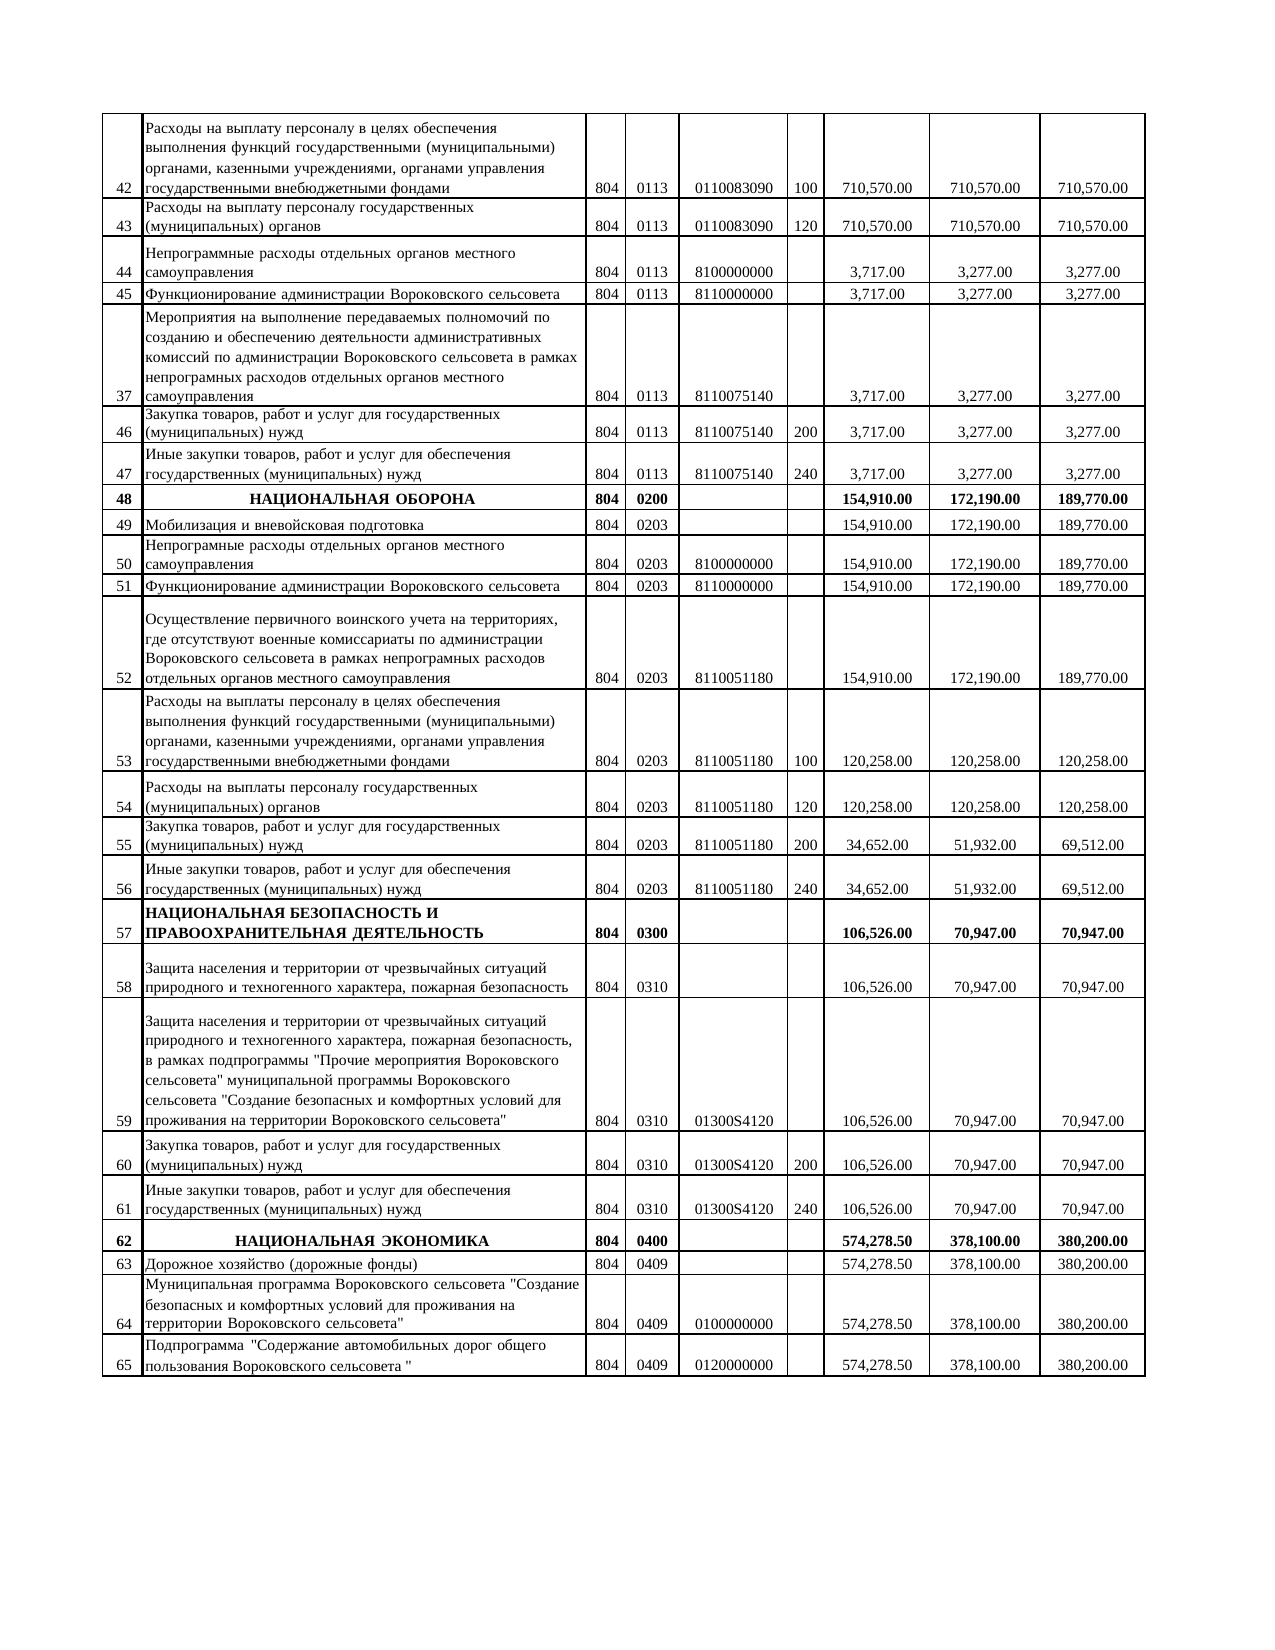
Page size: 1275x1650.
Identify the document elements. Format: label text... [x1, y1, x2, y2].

table_cell 37 [103, 305, 141, 405]
table_cell [680, 900, 787, 942]
table_cell [788, 510, 823, 534]
table_cell 51 [103, 575, 141, 595]
table_cell 0203 [626, 856, 678, 898]
table_cell 62 [103, 1220, 141, 1250]
table_cell 380,200.00 [1041, 1335, 1144, 1375]
table_cell 65 [103, 1335, 141, 1375]
table_cell 574,278.50 [825, 1335, 929, 1375]
table_cell 189,770.00 [1041, 536, 1144, 573]
table_cell 804 [587, 1275, 625, 1333]
table_cell 3,717.00 [825, 237, 929, 282]
table_cell 8110051180 [680, 597, 787, 688]
table_cell 120,258.00 [930, 772, 1039, 816]
table_cell Иные закупки товаров, работ и услуг для обеспечения государственных (муниципальных) нужд [144, 443, 585, 483]
table_cell Закупка товаров, работ и услуг для государственных (муниципальных) нужд [144, 818, 585, 854]
table_cell 49 [103, 510, 141, 534]
table_cell [788, 283, 823, 303]
table_cell 8100000000 [680, 237, 787, 282]
table_cell 45 [103, 283, 141, 303]
table_cell 8110000000 [680, 575, 787, 595]
table_cell 172,190.00 [930, 485, 1039, 508]
table_cell Дорожное хозяйство (дорожные фонды) [144, 1252, 585, 1273]
table_cell Функционирование администрации Вороковского сельсовета [144, 283, 585, 303]
table_cell 43 [103, 199, 141, 235]
table_cell 200 [788, 818, 823, 854]
table_cell [788, 1335, 823, 1375]
table_cell 380,200.00 [1041, 1252, 1144, 1273]
table_cell 804 [587, 485, 625, 508]
table_cell 106,526.00 [825, 944, 929, 997]
table_cell 120,258.00 [1041, 690, 1144, 770]
table_cell 51,932.00 [930, 856, 1039, 898]
table_cell 3,277.00 [1041, 443, 1144, 483]
table_cell 378,100.00 [930, 1220, 1039, 1250]
table_cell 3,717.00 [825, 305, 929, 405]
table_cell 8110075140 [680, 407, 787, 442]
table_cell [788, 237, 823, 282]
table_cell 0120000000 [680, 1335, 787, 1375]
table_cell 58 [103, 944, 141, 997]
table_cell 804 [587, 772, 625, 816]
table_cell 70,947.00 [930, 1132, 1039, 1174]
table_cell 59 [103, 998, 141, 1130]
table_cell 70,947.00 [930, 944, 1039, 997]
table_cell 8110051180 [680, 856, 787, 898]
table_cell 378,100.00 [930, 1335, 1039, 1375]
table_cell 240 [788, 1176, 823, 1218]
table_cell [788, 485, 823, 508]
table_cell 200 [788, 1132, 823, 1174]
table_cell 01300S4120 [680, 1132, 787, 1174]
table_cell 70,947.00 [930, 900, 1039, 942]
table_cell 0203 [626, 772, 678, 816]
table_cell 34,652.00 [825, 818, 929, 854]
table_cell 8110075140 [680, 443, 787, 483]
table_cell 804 [587, 1335, 625, 1375]
table_cell 51,932.00 [930, 818, 1039, 854]
table_cell Расходы на выплаты персоналу в целях обеспечения выполнения функций государственными (муниципальными) органами, казенными учреждениями, органами управления государственными внебюджетными фондами [144, 690, 585, 770]
table_cell 804 [587, 575, 625, 595]
table_cell 69,512.00 [1041, 856, 1144, 898]
table_cell 0110083090 [680, 199, 787, 235]
table_cell 154,910.00 [825, 597, 929, 688]
table_cell 0310 [626, 1176, 678, 1218]
table_cell 574,278.50 [825, 1275, 929, 1333]
table_cell 189,770.00 [1041, 485, 1144, 508]
table_cell 70,947.00 [1041, 1132, 1144, 1174]
table_cell 804 [587, 283, 625, 303]
table_cell 0203 [626, 818, 678, 854]
table_cell 3,277.00 [1041, 283, 1144, 303]
table_cell 3,277.00 [930, 283, 1039, 303]
table_cell 172,190.00 [930, 575, 1039, 595]
table_cell 804 [587, 690, 625, 770]
table_cell 0100000000 [680, 1275, 787, 1333]
table_cell 189,770.00 [1041, 597, 1144, 688]
table_cell 0409 [626, 1275, 678, 1333]
table_cell 63 [103, 1252, 141, 1273]
table_cell 47 [103, 443, 141, 483]
table_cell 3,717.00 [825, 443, 929, 483]
table_cell Осуществление первичного воинского учета на территориях, где отсутствуют военные комиссариаты по администрации Вороковского сельсовета в рамках непрограмных расходов отдельных органов местного самоуправления [144, 597, 585, 688]
table_cell 106,526.00 [825, 1176, 929, 1218]
table_cell Защита населения и территории от чрезвычайных ситуаций природного и техногенного характера, пожарная безопасность, в рамках подпрограммы "Прочие мероприятия Вороковского сельсовета" муниципальной программы Вороковского сельсовета "Создание безопасных и комфортных условий для проживания на территории Вороковского сельсовета" [144, 998, 585, 1130]
table_cell 804 [587, 1176, 625, 1218]
table_cell 189,770.00 [1041, 575, 1144, 595]
table_cell 804 [587, 856, 625, 898]
table_cell 106,526.00 [825, 900, 929, 942]
table_cell 34,652.00 [825, 856, 929, 898]
table_header 710,570.00 [930, 114, 1039, 197]
table_header 0113 [626, 114, 678, 197]
table_cell 0300 [626, 900, 678, 942]
table_cell [788, 536, 823, 573]
table_cell 56 [103, 856, 141, 898]
table_cell 804 [587, 510, 625, 534]
table_cell 804 [587, 199, 625, 235]
table_cell 50 [103, 536, 141, 573]
table_cell 106,526.00 [825, 1132, 929, 1174]
table_header 804 [587, 114, 625, 197]
table_cell [788, 1275, 823, 1333]
table_cell 154,910.00 [825, 575, 929, 595]
table_cell 0409 [626, 1252, 678, 1273]
table_cell 3,277.00 [930, 237, 1039, 282]
table_header 100 [788, 114, 823, 197]
table_cell 378,100.00 [930, 1275, 1039, 1333]
table_cell 574,278.50 [825, 1220, 929, 1250]
table_cell 100 [788, 690, 823, 770]
table_cell 3,277.00 [1041, 407, 1144, 442]
table_cell 8110051180 [680, 690, 787, 770]
table_cell [788, 597, 823, 688]
table_cell 3,717.00 [825, 407, 929, 442]
table_cell [788, 944, 823, 997]
table_header 710,570.00 [825, 114, 929, 197]
table_cell 804 [587, 1132, 625, 1174]
table_cell 0400 [626, 1220, 678, 1250]
table_cell 70,947.00 [1041, 944, 1144, 997]
table_cell [680, 485, 787, 508]
table_cell 120,258.00 [825, 690, 929, 770]
table_cell 804 [587, 1220, 625, 1250]
table_cell Закупка товаров, работ и услуг для государственных (муниципальных) нужд [144, 1132, 585, 1174]
table_cell 120 [788, 199, 823, 235]
table_header Расходы на выплату персоналу в целях обеспечения выполнения функций государственными (муниципальными) органами, казенными учреждениями, органами управления государственными внебюджетными фондами [144, 114, 585, 197]
table_cell 240 [788, 443, 823, 483]
table_cell 70,947.00 [1041, 1176, 1144, 1218]
table_cell 154,910.00 [825, 510, 929, 534]
table_cell 8110051180 [680, 772, 787, 816]
table_cell [788, 998, 823, 1130]
table_cell НАЦИОНАЛЬНАЯ БЕЗОПАСНОСТЬ И ПРАВООХРАНИТЕЛЬНАЯ ДЕЯТЕЛЬНОСТЬ [144, 900, 585, 942]
table_cell 0113 [626, 305, 678, 405]
table_cell 380,200.00 [1041, 1275, 1144, 1333]
table_cell 189,770.00 [1041, 510, 1144, 534]
table_cell 3,717.00 [825, 283, 929, 303]
table_cell 804 [587, 944, 625, 997]
table_cell 48 [103, 485, 141, 508]
table_cell 44 [103, 237, 141, 282]
table_cell 70,947.00 [1041, 900, 1144, 942]
table_cell 70,947.00 [1041, 998, 1144, 1130]
table_cell [680, 944, 787, 997]
table_cell Иные закупки товаров, работ и услуг для обеспечения государственных (муниципальных) нужд [144, 1176, 585, 1218]
table_cell 200 [788, 407, 823, 442]
table_cell 0113 [626, 199, 678, 235]
table_cell 120,258.00 [930, 690, 1039, 770]
table_cell 70,947.00 [930, 1176, 1039, 1218]
table_cell 574,278.50 [825, 1252, 929, 1273]
table_cell 804 [587, 407, 625, 442]
table_cell 120,258.00 [825, 772, 929, 816]
table_cell 378,100.00 [930, 1252, 1039, 1273]
table_cell 55 [103, 818, 141, 854]
table_header 710,570.00 [1041, 114, 1144, 197]
table_cell 46 [103, 407, 141, 442]
table_cell 120,258.00 [1041, 772, 1144, 816]
table_cell 61 [103, 1176, 141, 1218]
table_cell НАЦИОНАЛЬНАЯ ОБОРОНА [144, 485, 585, 508]
table_cell [680, 1252, 787, 1273]
table_cell 804 [587, 597, 625, 688]
table_cell 804 [587, 900, 625, 942]
table_cell 52 [103, 597, 141, 688]
table_cell Функционирование администрации Вороковского сельсовета [144, 575, 585, 595]
table_cell 8110000000 [680, 283, 787, 303]
table_cell 53 [103, 690, 141, 770]
table_cell 106,526.00 [825, 998, 929, 1130]
table_cell 8110075140 [680, 305, 787, 405]
table_cell Мобилизация и вневойсковая подготовка [144, 510, 585, 534]
table_cell 0203 [626, 536, 678, 573]
table_cell [788, 575, 823, 595]
table_cell 804 [587, 998, 625, 1130]
table_cell 0203 [626, 690, 678, 770]
table_cell 3,277.00 [930, 443, 1039, 483]
table_cell Подпрограмма "Содержание автомобильных дорог общего пользования Вороковского сельсовета " [144, 1335, 585, 1375]
table_cell Мероприятия на выполнение передаваемых полномочий по созданию и обеспечению деятельности административных комиссий по администрации Вороковского сельсовета в рамках непрограмных расходов отдельных органов местного самоуправления [144, 305, 585, 405]
table_cell 380,200.00 [1041, 1220, 1144, 1250]
table_cell [788, 1252, 823, 1273]
table_cell НАЦИОНАЛЬНАЯ ЭКОНОМИКА [144, 1220, 585, 1250]
table_cell 69,512.00 [1041, 818, 1144, 854]
table_cell 3,277.00 [930, 407, 1039, 442]
table_cell 710,570.00 [930, 199, 1039, 235]
table_cell 0113 [626, 237, 678, 282]
table_cell 154,910.00 [825, 485, 929, 508]
table_cell 0113 [626, 283, 678, 303]
table_cell 0310 [626, 944, 678, 997]
table_cell 0203 [626, 510, 678, 534]
table_cell 64 [103, 1275, 141, 1333]
table_cell 3,277.00 [1041, 305, 1144, 405]
table_header 42 [103, 114, 141, 197]
table_cell 804 [587, 237, 625, 282]
table_cell 0200 [626, 485, 678, 508]
table_cell 172,190.00 [930, 510, 1039, 534]
table_cell [680, 510, 787, 534]
table_cell 0409 [626, 1335, 678, 1375]
table_header 0110083090 [680, 114, 787, 197]
table_cell [680, 1220, 787, 1250]
table_cell 57 [103, 900, 141, 942]
table_cell Защита населения и территории от чрезвычайных ситуаций природного и техногенного характера, пожарная безопасность [144, 944, 585, 997]
table_cell Непрограммные расходы отдельных органов местного самоуправления [144, 237, 585, 282]
table_cell 0310 [626, 998, 678, 1130]
table_cell 154,910.00 [825, 536, 929, 573]
table_cell 172,190.00 [930, 597, 1039, 688]
table_cell 0203 [626, 575, 678, 595]
table_cell 3,277.00 [1041, 237, 1144, 282]
table_cell 804 [587, 536, 625, 573]
table_cell 8100000000 [680, 536, 787, 573]
table_cell 70,947.00 [930, 998, 1039, 1130]
table_cell 0113 [626, 407, 678, 442]
table_cell 120 [788, 772, 823, 816]
table_cell [788, 1220, 823, 1250]
table_cell Иные закупки товаров, работ и услуг для обеспечения государственных (муниципальных) нужд [144, 856, 585, 898]
table_cell 710,570.00 [825, 199, 929, 235]
table_cell 3,277.00 [930, 305, 1039, 405]
table_cell 804 [587, 818, 625, 854]
table_cell Расходы на выплаты персоналу государственных (муниципальных) органов [144, 772, 585, 816]
table_cell Закупка товаров, работ и услуг для государственных (муниципальных) нужд [144, 407, 585, 442]
table_cell 240 [788, 856, 823, 898]
table_cell [788, 900, 823, 942]
table_cell Муниципальная программа Вороковского сельсовета "Создание безопасных и комфортных условий для проживания на территории Вороковского сельсовета" [144, 1275, 585, 1333]
table_cell Расходы на выплату персоналу государственных (муниципальных) органов [144, 199, 585, 235]
table_cell 804 [587, 305, 625, 405]
table_cell 172,190.00 [930, 536, 1039, 573]
table_cell 60 [103, 1132, 141, 1174]
table_cell 54 [103, 772, 141, 816]
table_cell 8110051180 [680, 818, 787, 854]
table_cell 804 [587, 443, 625, 483]
table_cell [788, 305, 823, 405]
table_cell Непрограмные расходы отдельных органов местного самоуправления [144, 536, 585, 573]
table_cell 804 [587, 1252, 625, 1273]
table_cell 01300S4120 [680, 998, 787, 1130]
table_cell 710,570.00 [1041, 199, 1144, 235]
table_cell 0203 [626, 597, 678, 688]
table_cell 01300S4120 [680, 1176, 787, 1218]
table_cell 0113 [626, 443, 678, 483]
table_cell 0310 [626, 1132, 678, 1174]
